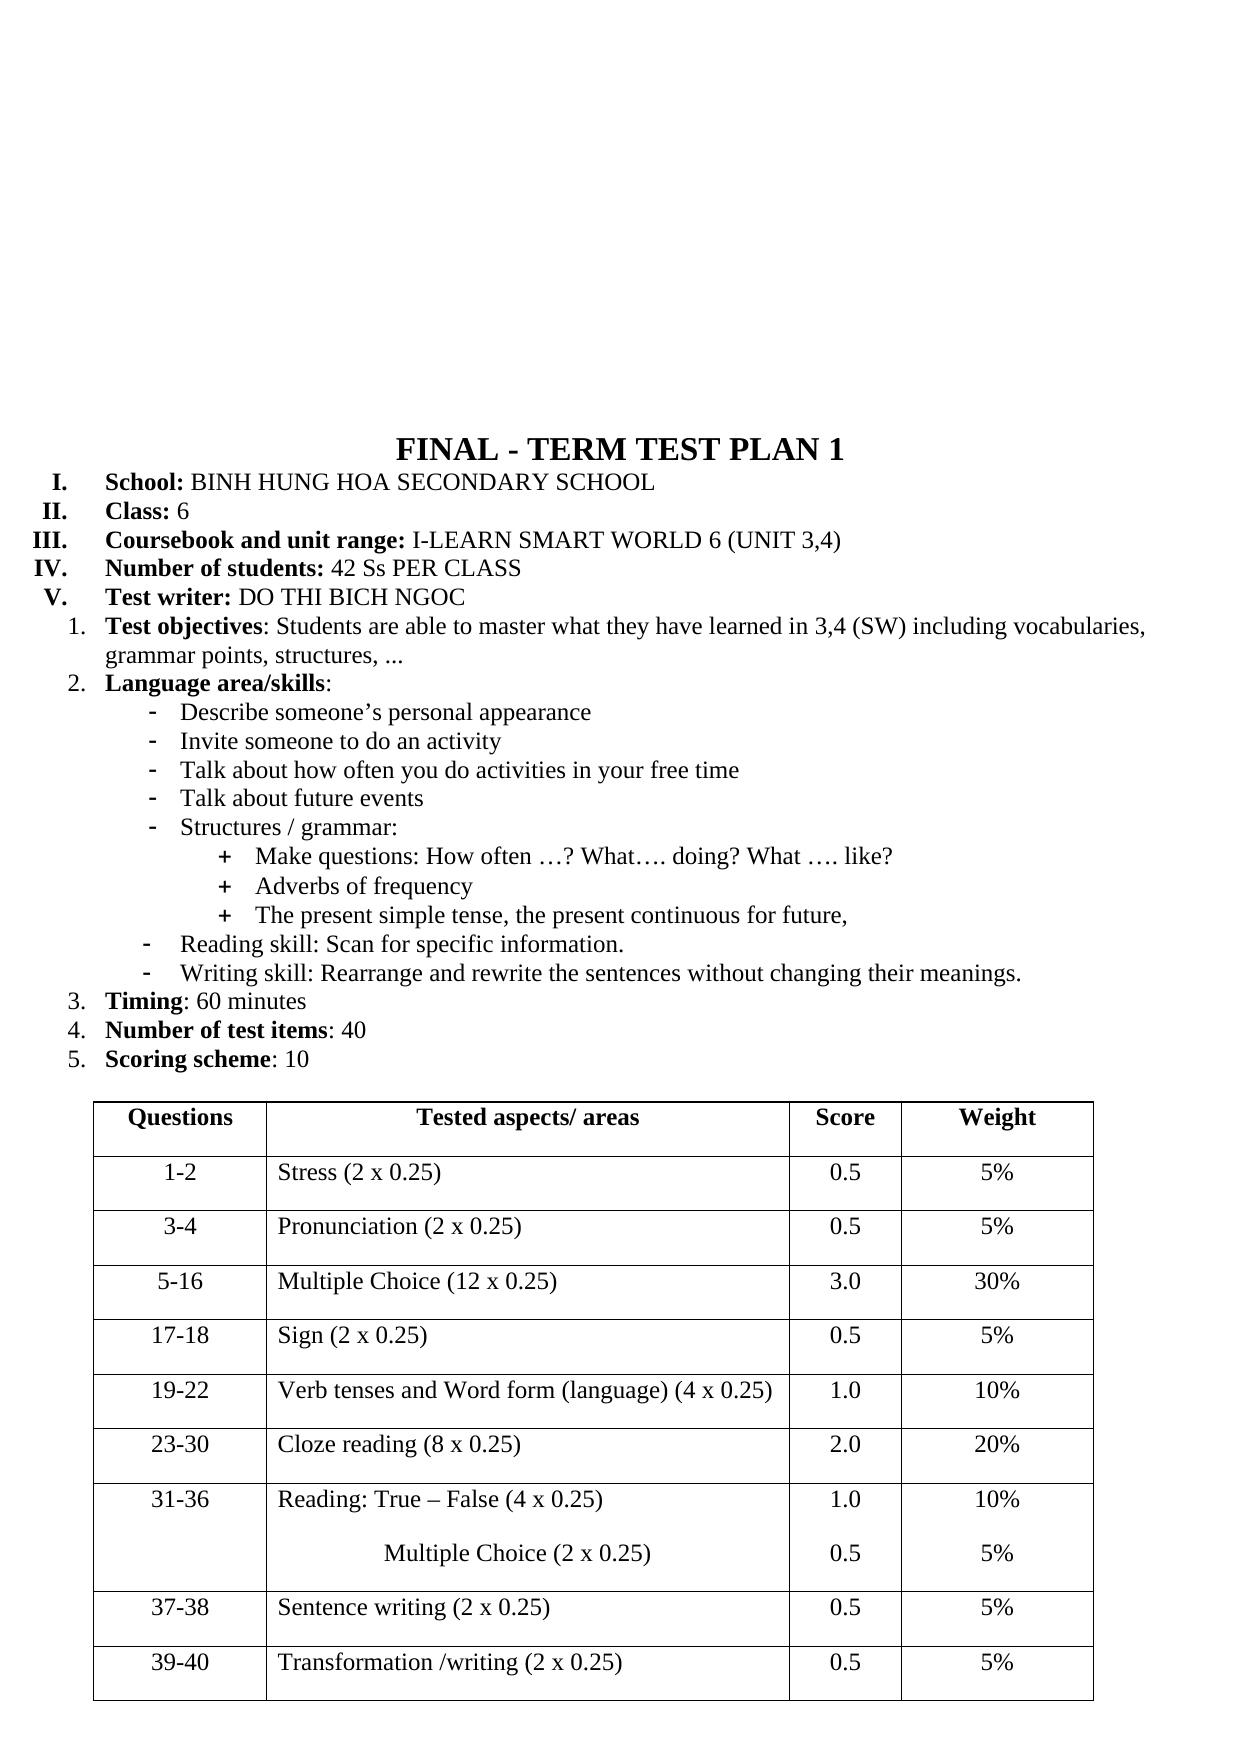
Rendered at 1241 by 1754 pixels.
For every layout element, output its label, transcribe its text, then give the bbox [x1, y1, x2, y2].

table_cell 5% [902, 1647, 1093, 1700]
list Invite someone to do an activity [133, 726, 1210, 755]
table_cell 5-16 [94, 1266, 266, 1319]
table_cell 1-2 [94, 1157, 266, 1210]
list Writing skill: Rearrange and rewrite the sentences without changing their meanings. [142, 958, 1210, 986]
table_cell Sentence writing (2 x 0.25) [267, 1592, 789, 1646]
table_header Weight [902, 1103, 1093, 1156]
list Make questions: How often …? What…. doing? What …. like? [217, 841, 1210, 870]
text FINAL - TERM TEST PLAN 1 [30, 429, 1210, 467]
table_cell 5% [902, 1592, 1093, 1646]
table_cell 23-30 [94, 1429, 266, 1483]
table_cell 39-40 [94, 1647, 266, 1700]
list Scoring scheme: 10 [67, 1044, 1210, 1073]
table_cell 30% [902, 1266, 1093, 1319]
list Structures / grammar: [133, 812, 1210, 841]
table_cell Transformation /writing (2 x 0.25) [267, 1647, 789, 1700]
table_cell 0.5 [790, 1647, 901, 1700]
list Test writer: DO THI BICH NGOC [67, 582, 1210, 611]
table_cell Stress (2 x 0.25) [267, 1157, 789, 1210]
table_header Questions [94, 1103, 266, 1156]
table_cell 1.0 [790, 1375, 901, 1428]
table_cell Verb tenses and Word form (language) (4 x 0.25) [267, 1375, 789, 1428]
table_cell 20% [902, 1429, 1093, 1483]
table_cell 3-4 [94, 1211, 266, 1265]
table_cell Reading: True – False (4 x 0.25) Multiple Choice (2 x 0.25) [267, 1484, 789, 1591]
list Adverbs of frequency [217, 871, 1210, 900]
table_cell 19-22 [94, 1375, 266, 1428]
table_cell 5% [902, 1157, 1093, 1210]
table_cell 1.0 0.5 [790, 1484, 901, 1591]
list Test objectives: Students are able to master what they have learned in 3,4 (SW) including vocabularies, grammar points, structures, ... [67, 611, 1210, 668]
table_cell 10% [902, 1375, 1093, 1428]
list Class: 6 [67, 496, 1210, 525]
list Reading skill: Scan for specific information. [142, 929, 1210, 958]
table_cell Cloze reading (8 x 0.25) [267, 1429, 789, 1483]
table_cell 10% 5% [902, 1484, 1093, 1591]
list Number of students: 42 Ss PER CLASS [67, 553, 1210, 582]
list Timing: 60 minutes [67, 986, 1210, 1015]
list Number of test items: 40 [67, 1015, 1210, 1044]
table_cell Multiple Choice (12 x 0.25) [267, 1266, 789, 1319]
list Describe someone’s personal appearance [133, 697, 1210, 726]
table_cell 5% [902, 1211, 1093, 1265]
table_header Score [790, 1103, 901, 1156]
table_cell 37-38 [94, 1592, 266, 1646]
list Talk about future events [133, 783, 1210, 812]
table_cell 2.0 [790, 1429, 901, 1483]
table_cell Pronunciation (2 x 0.25) [267, 1211, 789, 1265]
table_cell 0.5 [790, 1592, 901, 1646]
table_cell 5% [902, 1320, 1093, 1374]
table_cell 17-18 [94, 1320, 266, 1374]
table_cell Sign (2 x 0.25) [267, 1320, 789, 1374]
list The present simple tense, the present continuous for future, [217, 900, 1210, 929]
table_header Tested aspects/ areas [267, 1103, 789, 1156]
table_cell 0.5 [790, 1211, 901, 1265]
list School: BINH HUNG HOA SECONDARY SCHOOL [67, 467, 1210, 496]
table_cell 0.5 [790, 1157, 901, 1210]
table_cell 3.0 [790, 1266, 901, 1319]
table_cell 31-36 [94, 1484, 266, 1591]
table_cell 0.5 [790, 1320, 901, 1374]
list Coursebook and unit range: I-LEARN SMART WORLD 6 (UNIT 3,4) [67, 525, 1210, 553]
list Talk about how often you do activities in your free time [133, 755, 1210, 783]
list Language area/skills: [67, 668, 1210, 697]
